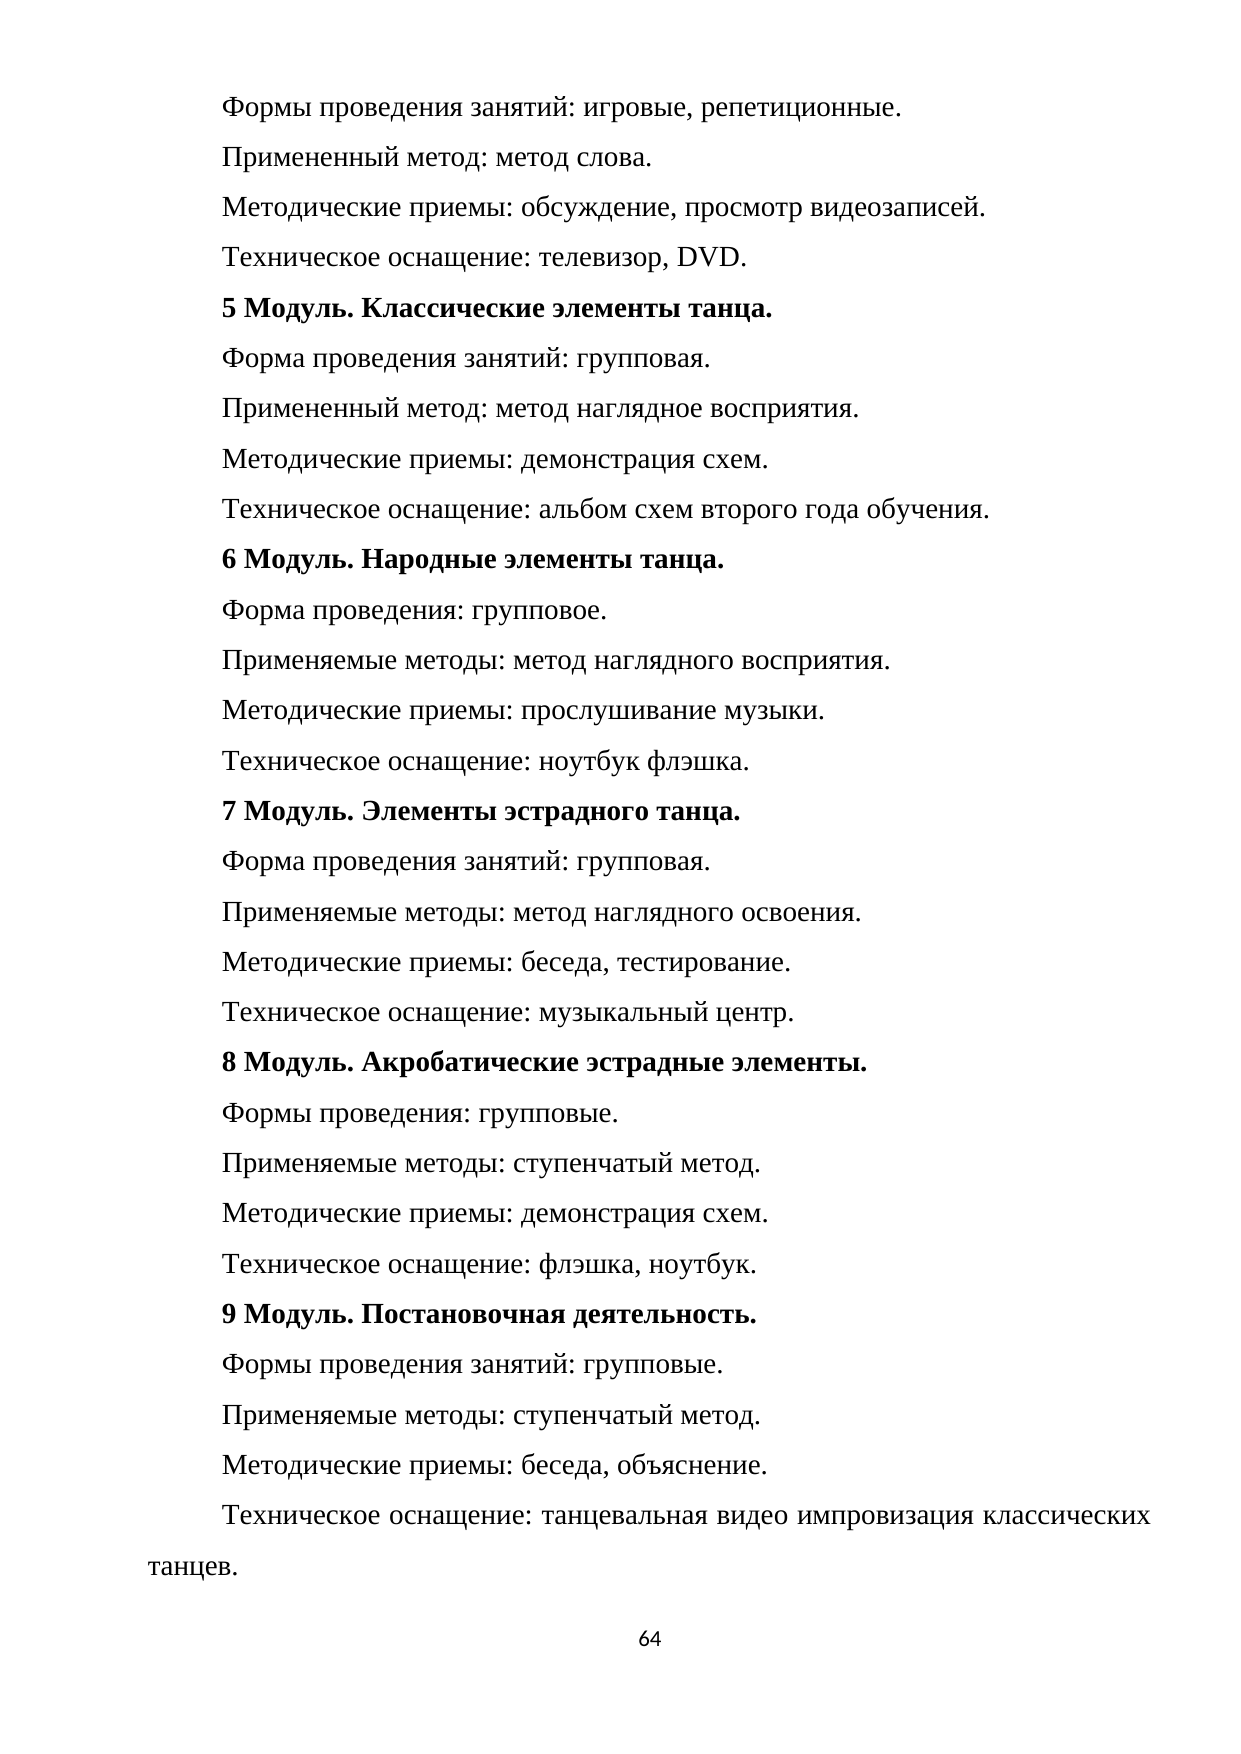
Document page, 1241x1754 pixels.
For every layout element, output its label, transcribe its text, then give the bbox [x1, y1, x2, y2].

text Методические приемы: беседа, объяснение. [148, 1447, 1152, 1481]
text Техническое оснащение: флэшка, ноутбук. [148, 1246, 1152, 1279]
text Форма проведения: групповое. [148, 592, 1152, 625]
text Методические приемы: демонстрация схем. [148, 441, 1152, 474]
text Методические приемы: беседа, тестирование. [148, 944, 1152, 977]
text Применяемые методы: метод наглядного освоения. [148, 894, 1152, 927]
text Методические приемы: обсуждение, просмотр видеозаписей. [148, 189, 1152, 223]
text Форма проведения занятий: групповая. [148, 340, 1152, 374]
text Методические приемы: демонстрация схем. [148, 1196, 1152, 1229]
text Формы проведения занятий: игровые, репетиционные. [148, 89, 1152, 122]
text Применяемые методы: ступенчатый метод. [148, 1397, 1152, 1430]
text Примененный метод: метод слова. [148, 139, 1152, 172]
text Техническое оснащение: музыкальный центр. [148, 994, 1152, 1028]
text Техническое оснащение: ноутбук флэшка. [148, 743, 1152, 776]
text 5 Модуль. Классические элементы танца. [148, 290, 1152, 323]
text Методические приемы: прослушивание музыки. [148, 692, 1152, 726]
text Формы проведения: групповые. [148, 1095, 1152, 1128]
text Техническое оснащение: танцевальная видео импровизация классических танцев. [148, 1497, 1152, 1581]
text 6 Модуль. Народные элементы танца. [148, 541, 1152, 575]
text 8 Модуль. Акробатические эстрадные элементы. [148, 1044, 1152, 1078]
text Формы проведения занятий: групповые. [148, 1346, 1152, 1380]
text 9 Модуль. Постановочная деятельность. [148, 1296, 1152, 1330]
text Техническое оснащение: альбом схем второго года обучения. [148, 491, 1152, 525]
text Применяемые методы: ступенчатый метод. [148, 1145, 1152, 1179]
text Техническое оснащение: телевизор, DVD. [148, 239, 1152, 273]
text 7 Модуль. Элементы эстрадного танца. [148, 793, 1152, 827]
text Применяемые методы: метод наглядного восприятия. [148, 642, 1152, 676]
text Примененный метод: метод наглядное восприятия. [148, 391, 1152, 424]
text Форма проведения занятий: групповая. [148, 843, 1152, 877]
